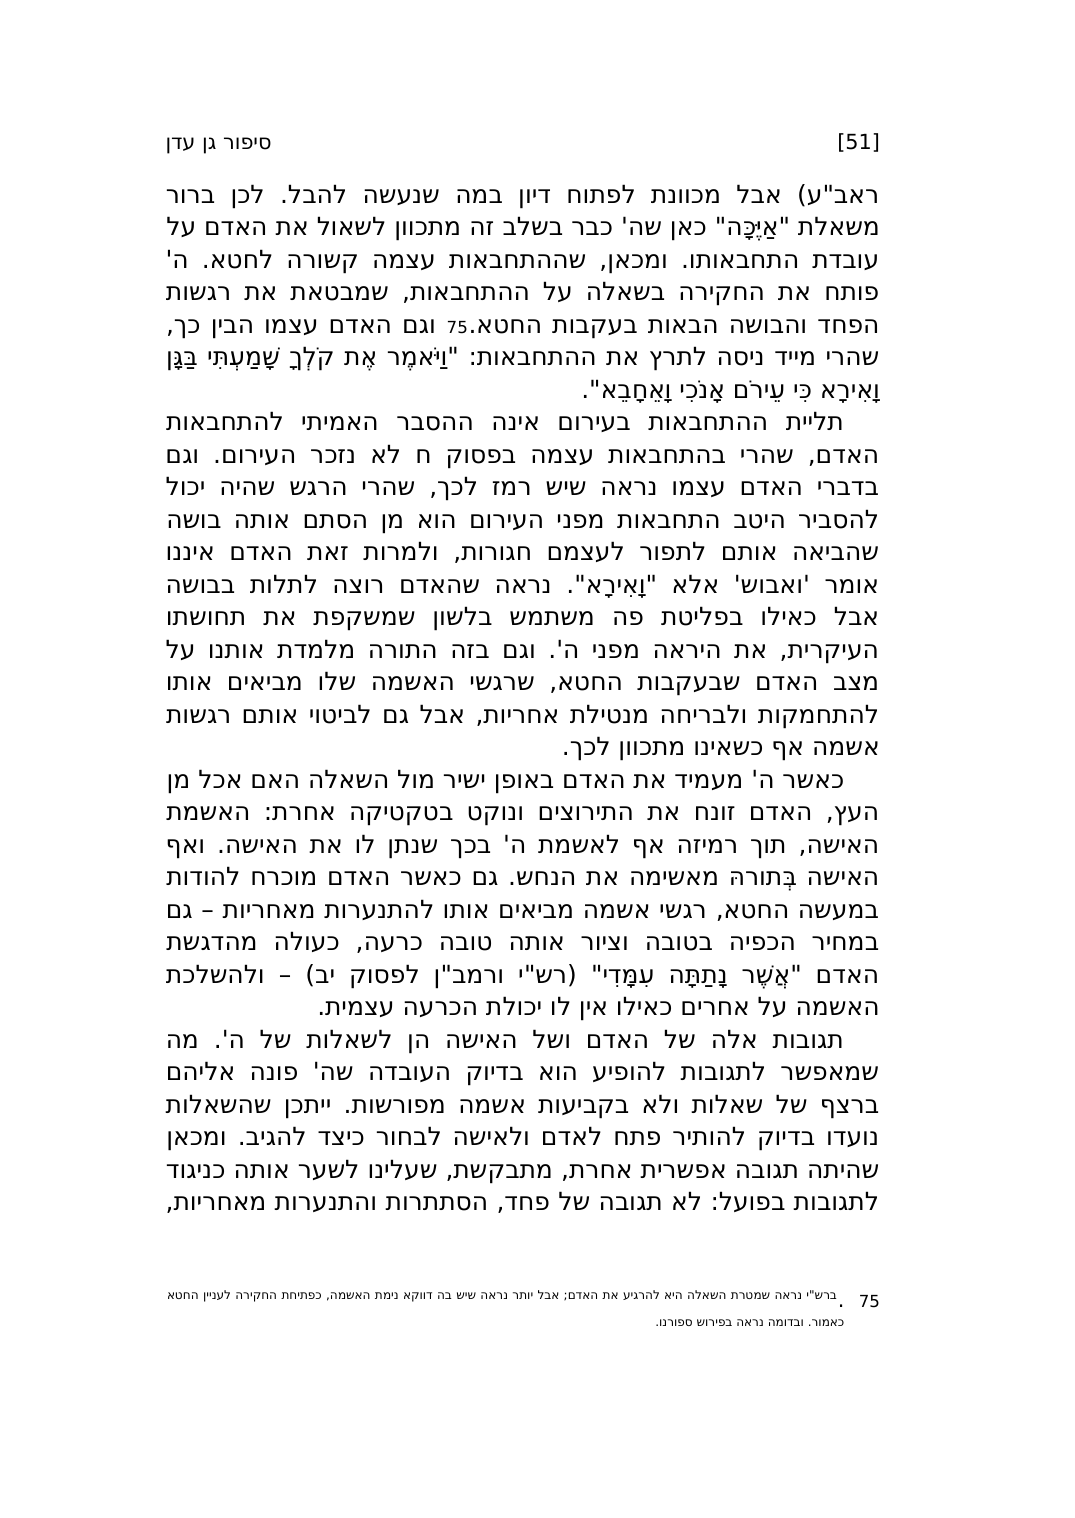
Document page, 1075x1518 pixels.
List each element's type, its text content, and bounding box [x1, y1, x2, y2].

text שאלות כמו "אַיֶּכָּה", שבאות 'ליכנס עמו בדברים' (רש"י כאן) הן תמיד על העניין שעליו הכוונה לדבר בהמשך, כשאלת "אֵי הֶבֶל אָחִיךָ" (ד', ט) שאמנם אינה באמת בקשת מידע על מיקומו של הבל (שהרי מיד בהמשך ה' בעצמו מגלה את ידיעתו, כפי שמציין כאן ראב"ע) אבל מכוונת לפתוח דיון במה שנעשה להבל. לכן ברור משאלת "אַיֶּכָּה" כאן שה' כבר בשלב זה מתכוון לשאול את האדם על עובדת התחבאותו. ומכאן, שההתחבאות עצמה קשורה לחטא. ה' פותח את החקירה בשאלה על ההתחבאות, שמבטאת את רגשות הפחד והבושה הבאות בעקבות החטא. וגם האדם עצמו הבין כך, שהרי מייד ניסה לתרץ את ההתחבאות: "וַיֹּאמֶר אֶת קֹלְךָ שָׁמַעְתִּי בַּגָּן וָאִירָא כִּי עֵירֹם אָנֹכִי וָאֵחָבֵא". [165, 177, 880, 405]
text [165, 1022, 880, 1217]
text תליית ההתחבאות בעירום אינה ההסבר האמיתי להתחבאות האדם, שהרי בהתחבאות עצמה בפסוק ח לא נזכר העירום. וגם בדברי האדם עצמו נראה שיש רמז לכך, שהרי הרגש שהיה יכול להסביר היטב התחבאות מפני העירום הוא מן הסתם אותה בושה שהביאה אותם לתפור לעצמם חגורות, ולמרות זאת האדם איננו אומר 'ואבוש' אלא "וָאִירָא". נראה שהאדם רוצה לתלות בבושה אבל כאילו בפליטת פה משתמש בלשון שמשקפת את תחושתו העיקרית, את היראה מפני ה'. וגם בזה התורה מלמדת אותנו על מצב האדם שבעקבות החטא, שרגשי האשמה שלו מביאים אותו להתחמקות ולבריחה מנטילת אחריות, אבל גם לביטוי אותם רגשות אשמה אף כשאינו מתכוון לכך. [165, 405, 880, 762]
text כאשר ה' מעמיד את האדם באופן ישיר מול השאלה האם אכל מן העץ, האדם זונח את התירוצים ונוקט בטקטיקה אחרת: האשמת האישה, תוך רמיזה אף לאשמת ה' בכך שנתן לו את האישה. ואף האישה בְּתורהּ מאשימה את הנחש. גם כאשר האדם מוכרח להודות במעשה החטא, רגשי אשמה מביאים אותו להתנערות מאחריות – גם במחיר הכפיה בטובה וציור אותה טובה כרעה, כעולה מהדגשת האדם "אֲשֶׁר נָתַתָּה עִמָּדִי" (רש"י ורמב"ן לפסוק יב) – ולהשלכת האשמה על אחרים כאילו אין לו יכולת הכרעה עצמית. [165, 762, 880, 1022]
